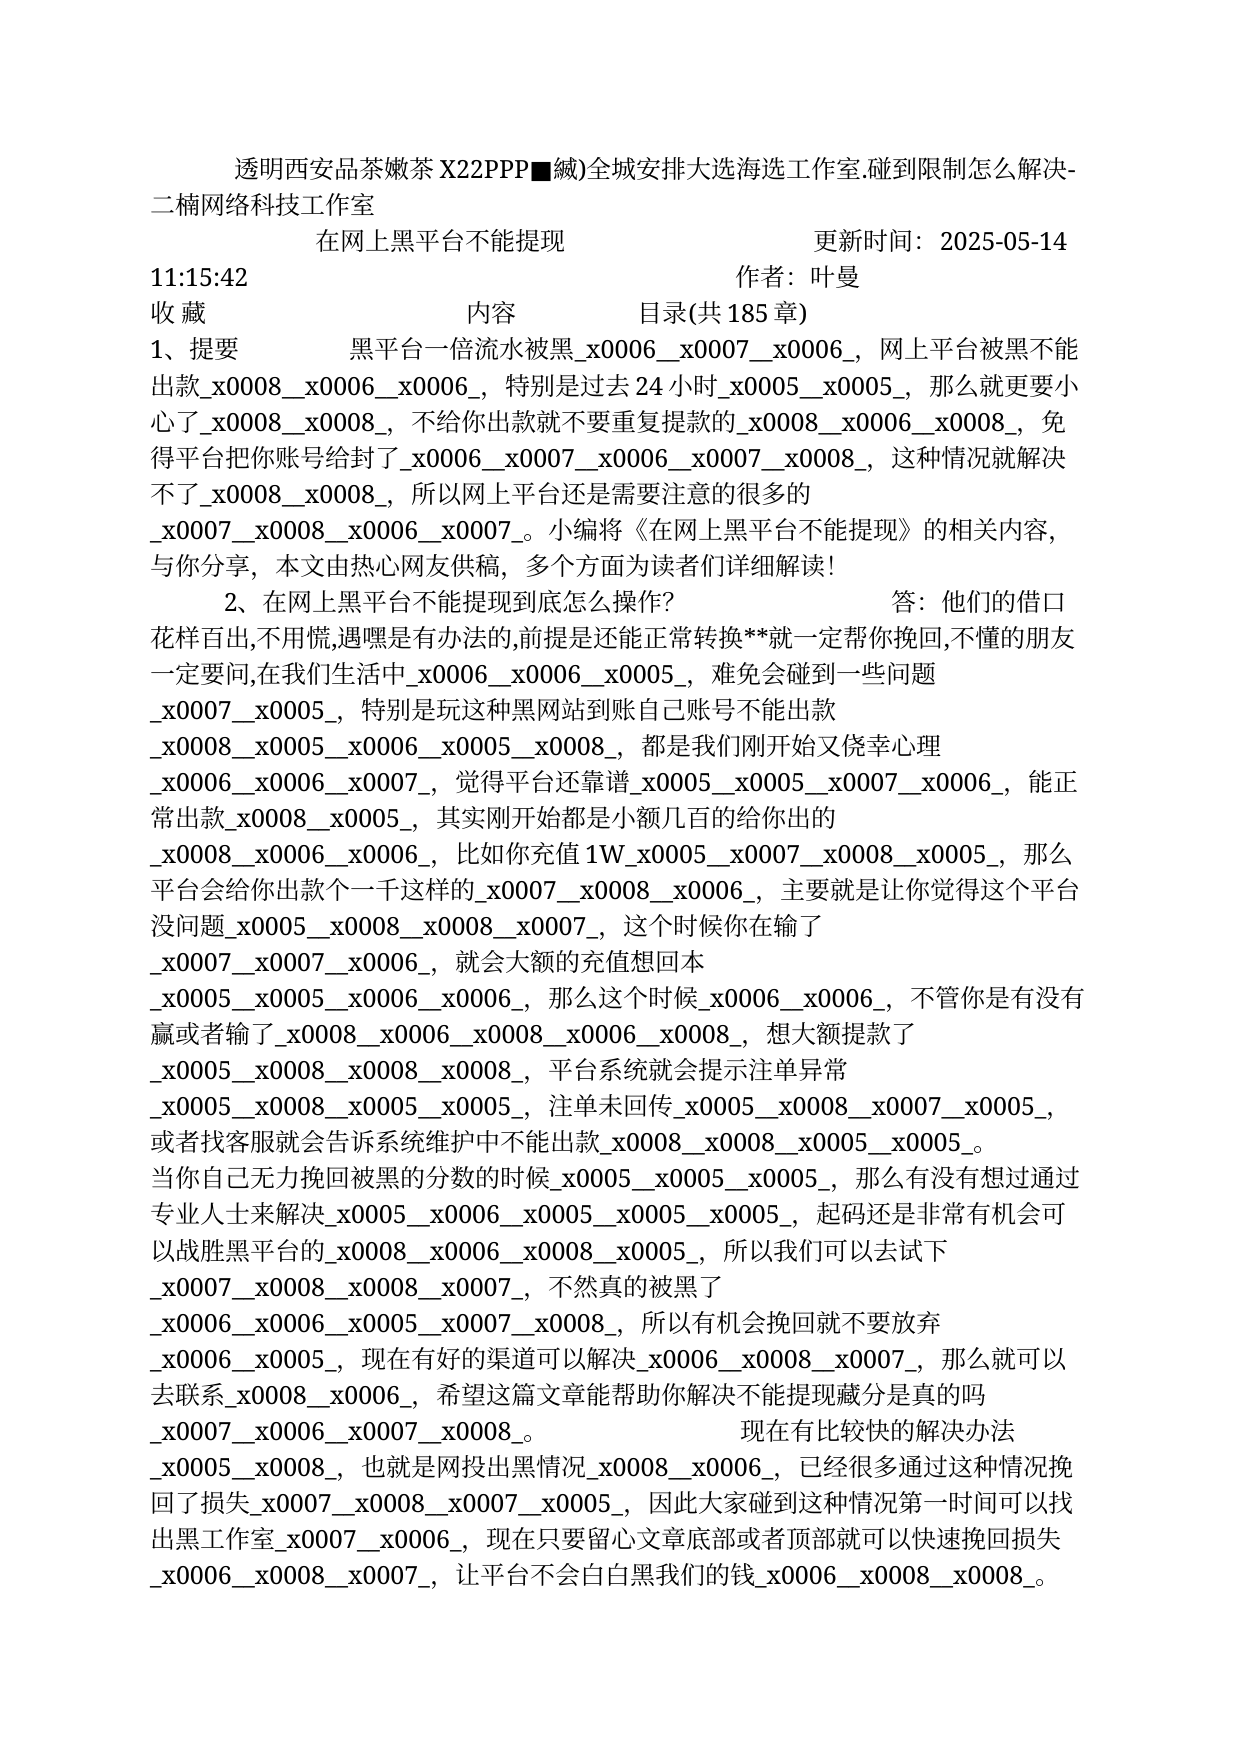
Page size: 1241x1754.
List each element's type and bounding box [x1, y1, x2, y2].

text [150, 150, 1090, 1592]
